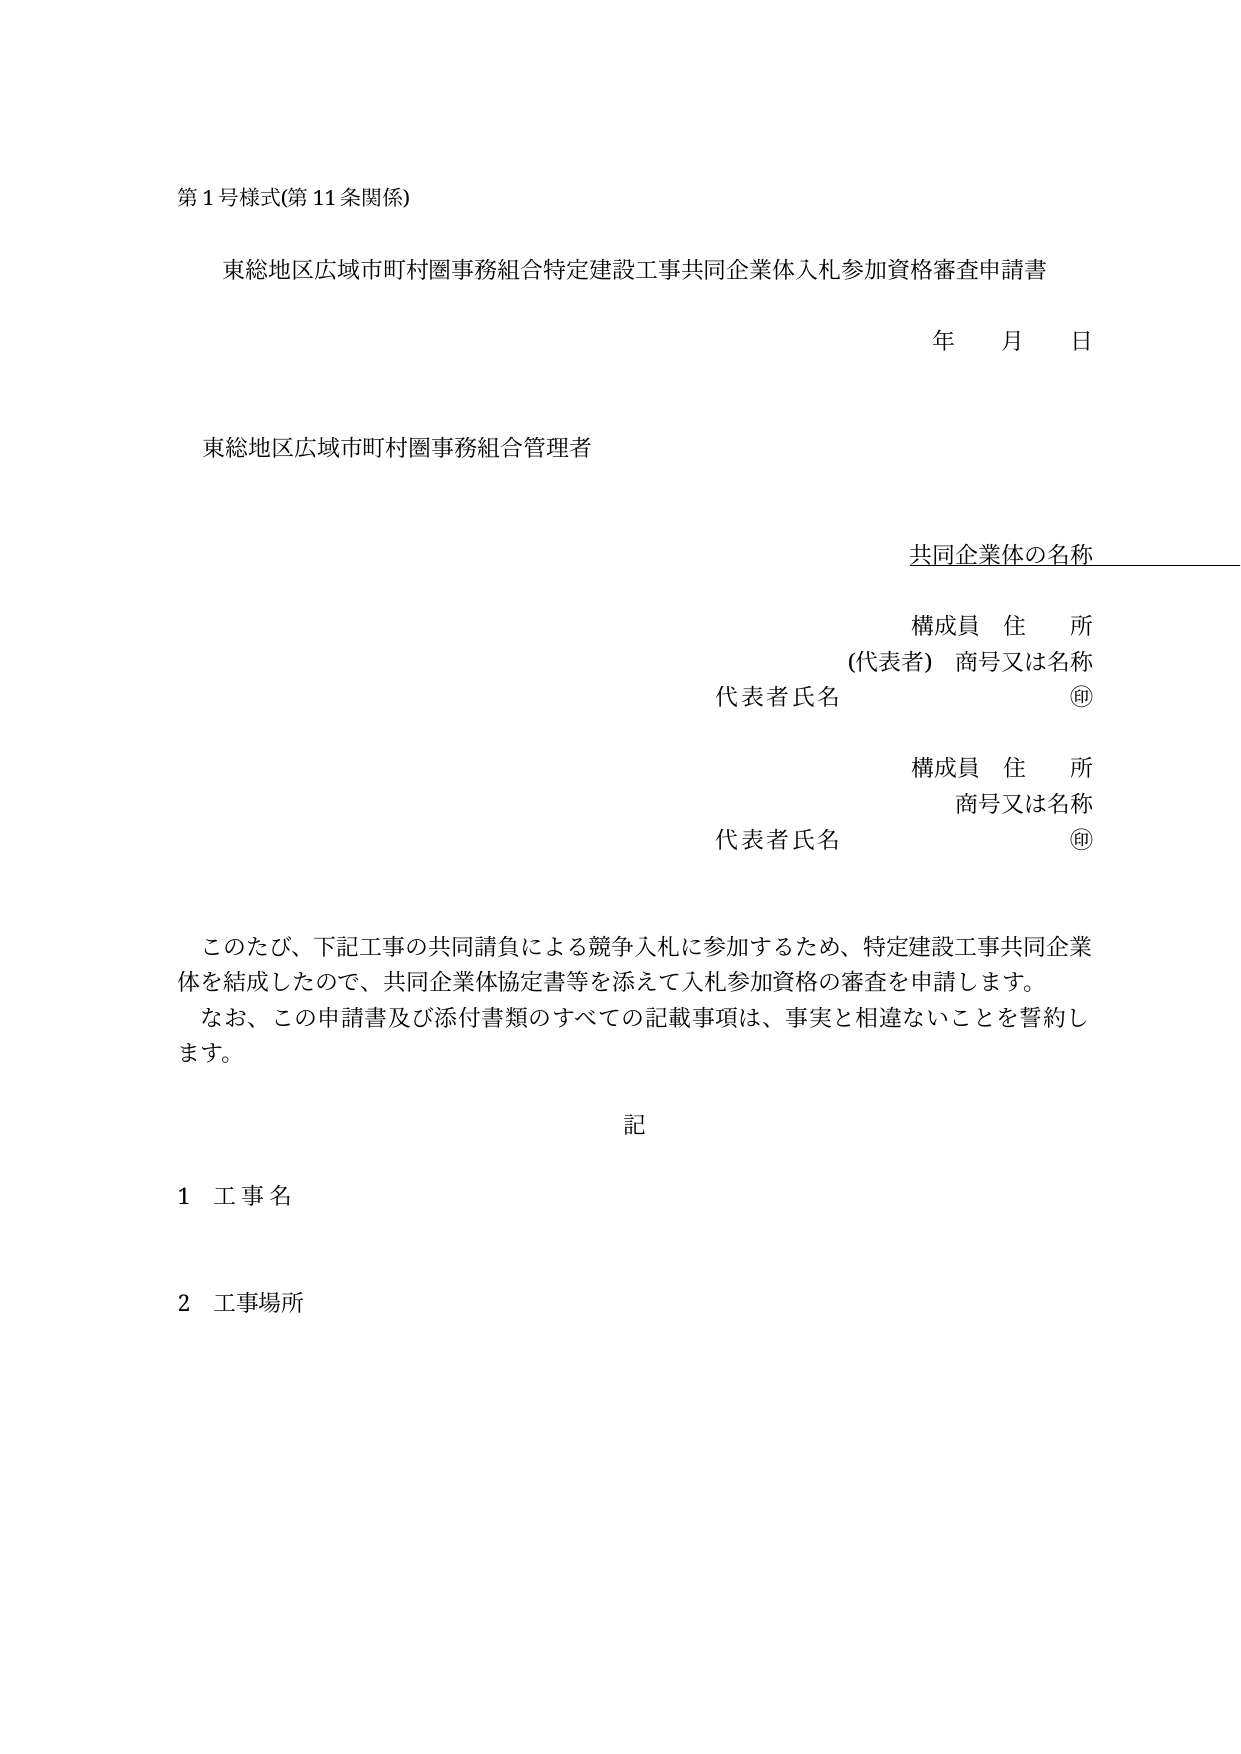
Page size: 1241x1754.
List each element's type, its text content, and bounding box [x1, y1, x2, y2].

text 代表者氏名 ㊞ [177, 678, 1092, 713]
text 代表者氏名 ㊞ [177, 820, 1092, 856]
text 2 工事場所 [177, 1283, 1092, 1319]
text なお、この申請書及び添付書類のすべての記載事項は、事実と相違ないことを誓約します。 [177, 998, 1092, 1070]
text 東総地区広域市町村圏事務組合管理者 [177, 428, 1092, 464]
text 東総地区広域市町村圏事務組合特定建設工事共同企業体入札参加資格審査申請書 [177, 250, 1092, 286]
text 共同企業体の名称 [177, 535, 1092, 571]
text 記 [177, 1105, 1092, 1141]
text このたび、下記工事の共同請負による競争入札に参加するため、特定建設工事共同企業体を結成したので、共同企業体協定書等を添えて入札参加資格の審査を申請します。 [177, 927, 1092, 998]
text 第1号様式(第11条関係) [177, 179, 1092, 215]
text 商号又は名称 [177, 785, 1092, 820]
text 構成員 住所 [177, 607, 1092, 642]
text (代表者) 商号又は名称 [177, 642, 1092, 678]
text 1 工事名 [177, 1177, 1092, 1212]
text 構成員 住所 [177, 749, 1092, 785]
text 年 月 日 [177, 322, 1092, 357]
